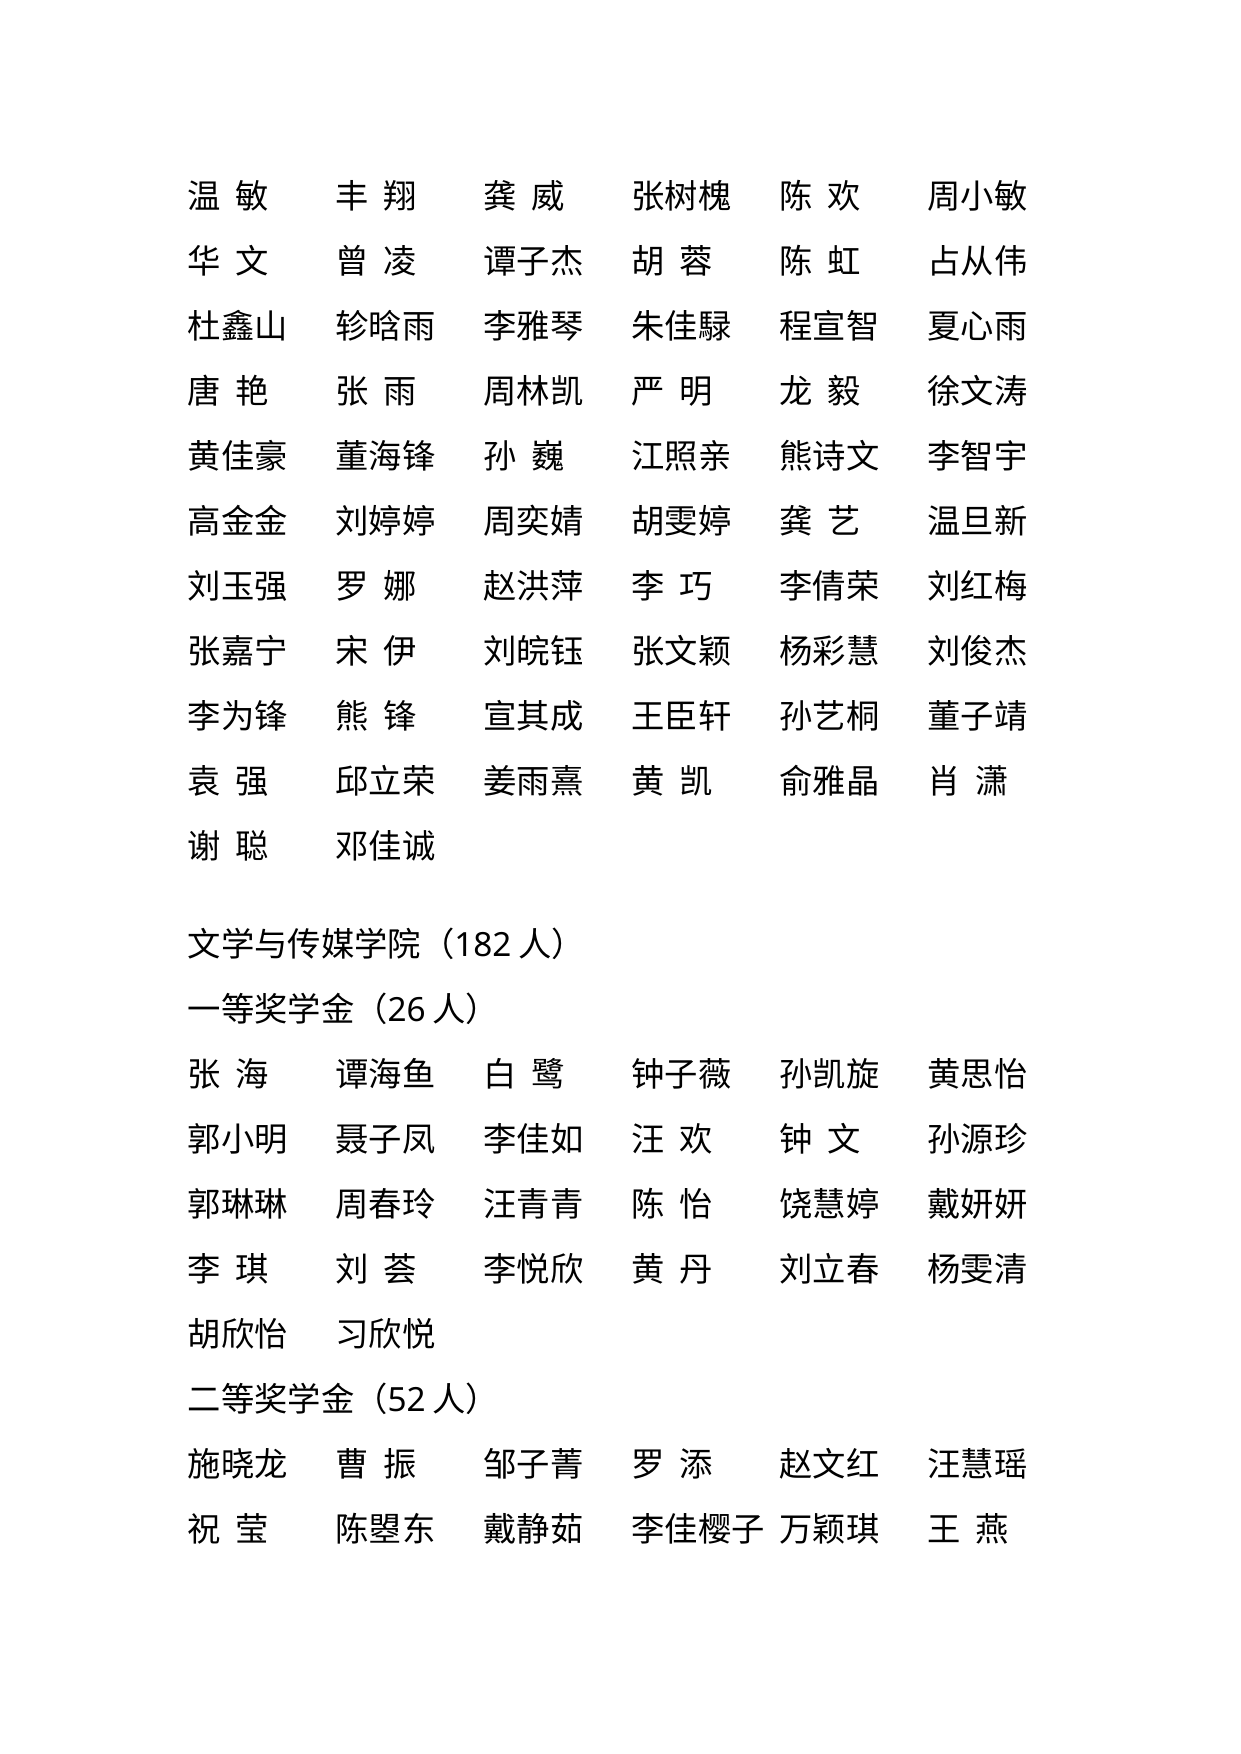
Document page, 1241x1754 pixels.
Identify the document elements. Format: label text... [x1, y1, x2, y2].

text 祝 莹 陈曌东 戴静茹 李佳樱子 万颖琪 王 燕 [187, 1494, 1053, 1559]
text 李为锋 熊 锋 宣其成 王臣轩 孙艺桐 董子靖 [187, 682, 1053, 747]
text 袁 强 邱立荣 姜雨熹 黄 凯 俞雅晶 肖 潇 [187, 747, 1053, 812]
text 郭琳琳 周春玲 汪青青 陈 怡 饶慧婷 戴妍妍 [187, 1169, 1053, 1234]
text 华 文 曾 凌 谭子杰 胡 蓉 陈 虹 占从伟 [187, 227, 1053, 292]
text 温 敏 丰 翔 龚 威 张树槐 陈 欢 周小敏 [187, 162, 1053, 227]
text 黄佳豪 董海锋 孙 巍 江照亲 熊诗文 李智宇 [187, 422, 1053, 487]
text 一等奖学金（26人） [187, 974, 1053, 1039]
text 谢 聪 邓佳诚 [187, 812, 1053, 877]
text 唐 艳 张 雨 周林凯 严 明 龙 毅 徐文涛 [187, 357, 1053, 422]
text 张嘉宁 宋 伊 刘皖钰 张文颖 杨彩慧 刘俊杰 [187, 617, 1053, 682]
text 二等奖学金（52人） [187, 1364, 1053, 1429]
text 刘玉强 罗 娜 赵洪萍 李 巧 李倩荣 刘红梅 [187, 552, 1053, 617]
text 郭小明 聂子凤 李佳如 汪 欢 钟 文 孙源珍 [187, 1104, 1053, 1169]
text 李 琪 刘 荟 李悦欣 黄 丹 刘立春 杨雯清 [187, 1234, 1053, 1299]
text 杜鑫山 轸晗雨 李雅琴 朱佳騄 程宣智 夏心雨 [187, 292, 1053, 357]
text 文学与传媒学院（182人） [187, 909, 1053, 974]
text 胡欣怡 习欣悦 [187, 1299, 1053, 1364]
text 张 海 谭海鱼 白 鹭 钟子薇 孙凯旋 黄思怡 [187, 1039, 1053, 1104]
text 施晓龙 曹 振 邹子菁 罗 添 赵文红 汪慧瑶 [187, 1429, 1053, 1494]
text 高金金 刘婷婷 周奕婧 胡雯婷 龚 艺 温旦新 [187, 487, 1053, 552]
